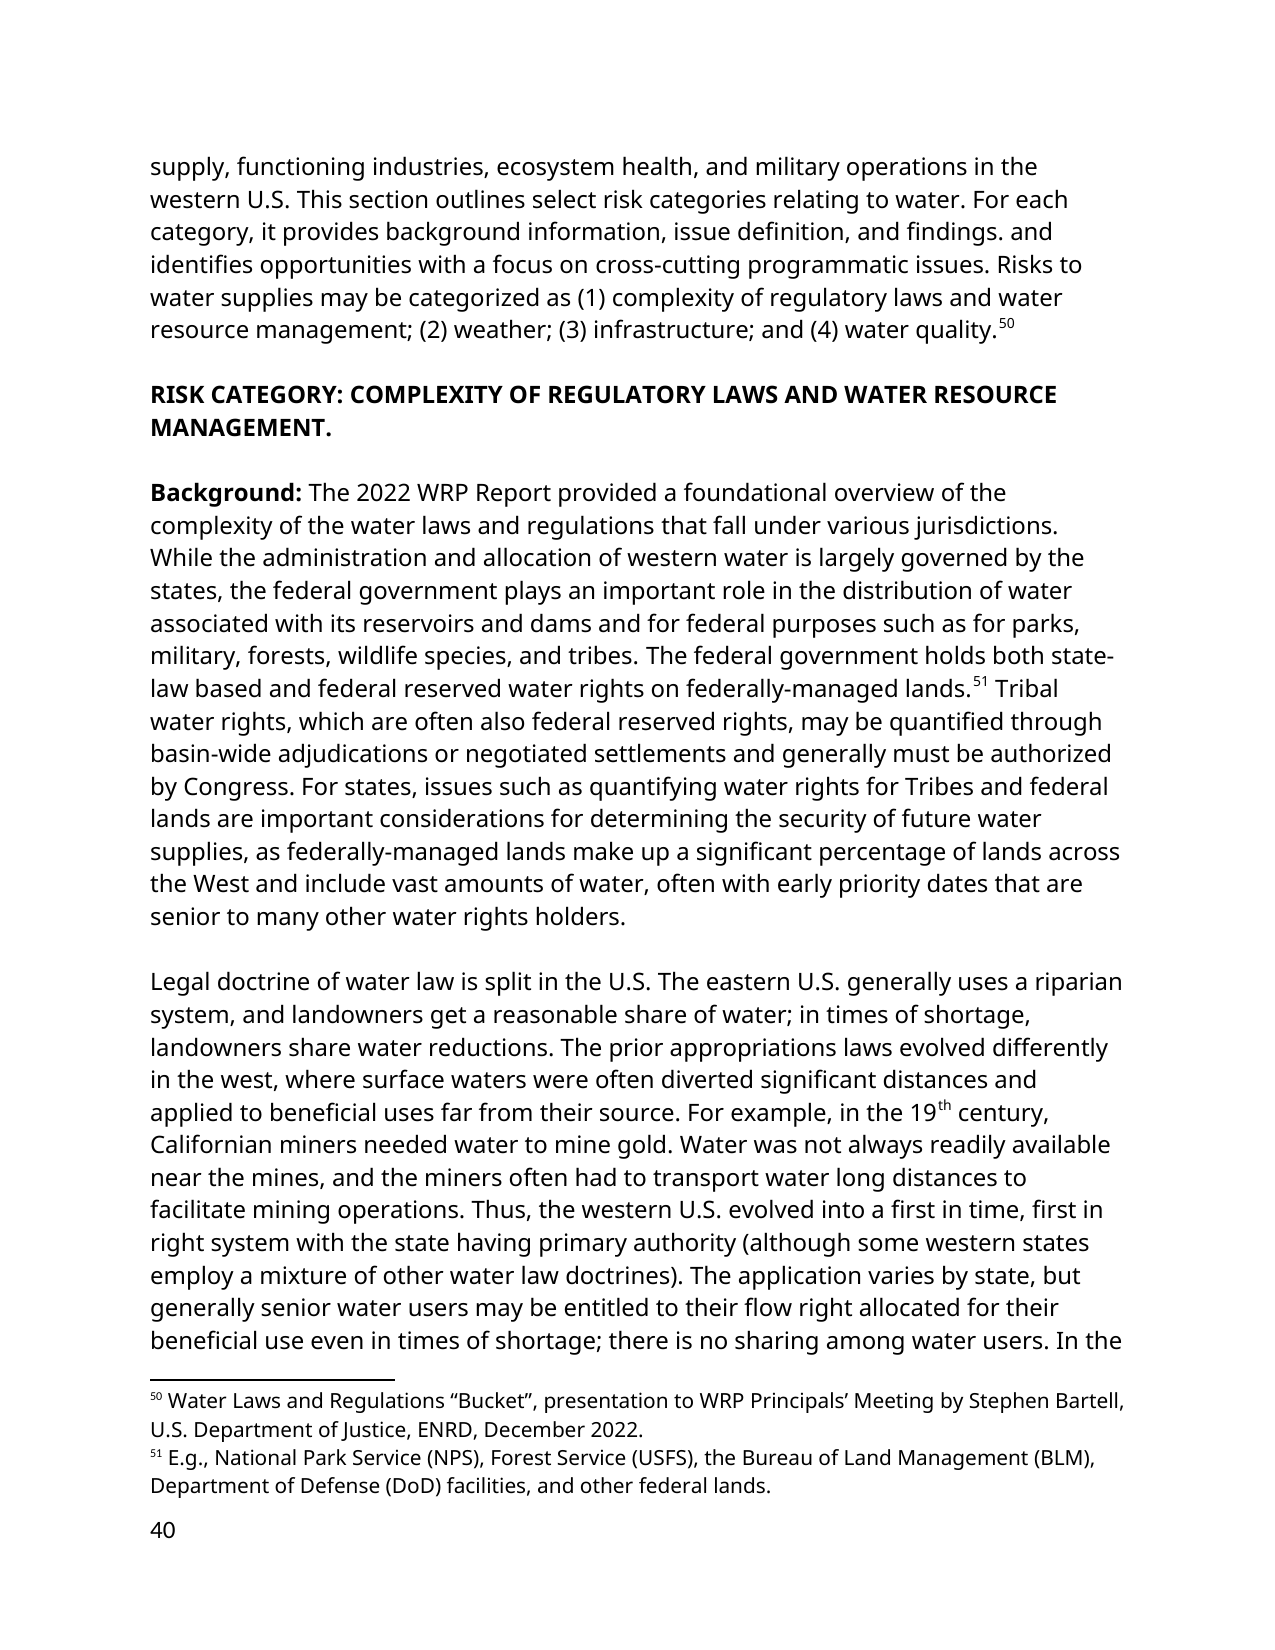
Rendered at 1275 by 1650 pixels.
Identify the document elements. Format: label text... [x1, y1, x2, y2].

text Background: The 2022 WRP Report provided a foundational overview of the complexity of the water laws and regulations that fall under various jurisdictions. While the administration and allocation of western water is largely governed by the states, the federal government plays an important role in the distribution of water associated with its reservoirs and dams and for federal purposes such as for parks, military, forests, wildlife species, and tribes. The federal government holds both state-law based and federal reserved water rights on federally-managed lands. Tribal water rights, which are often also federal reserved rights, may be quantified through basin-wide adjudications or negotiated settlements and generally must be authorized by Congress. For states, issues such as quantifying water rights for Tribes and federal lands are important considerations for determining the security of future water supplies, as federally-managed lands make up a significant percentage of lands across the West and include vast amounts of water, often with early priority dates that are senior to many other water rights holders. [150, 476, 1125, 932]
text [150, 150, 1125, 346]
text RISK CATEGORY: COMPLEXITY OF REGULATORY LAWS AND WATER RESOURCE MANAGEMENT. [150, 378, 1125, 443]
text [150, 965, 1125, 1356]
